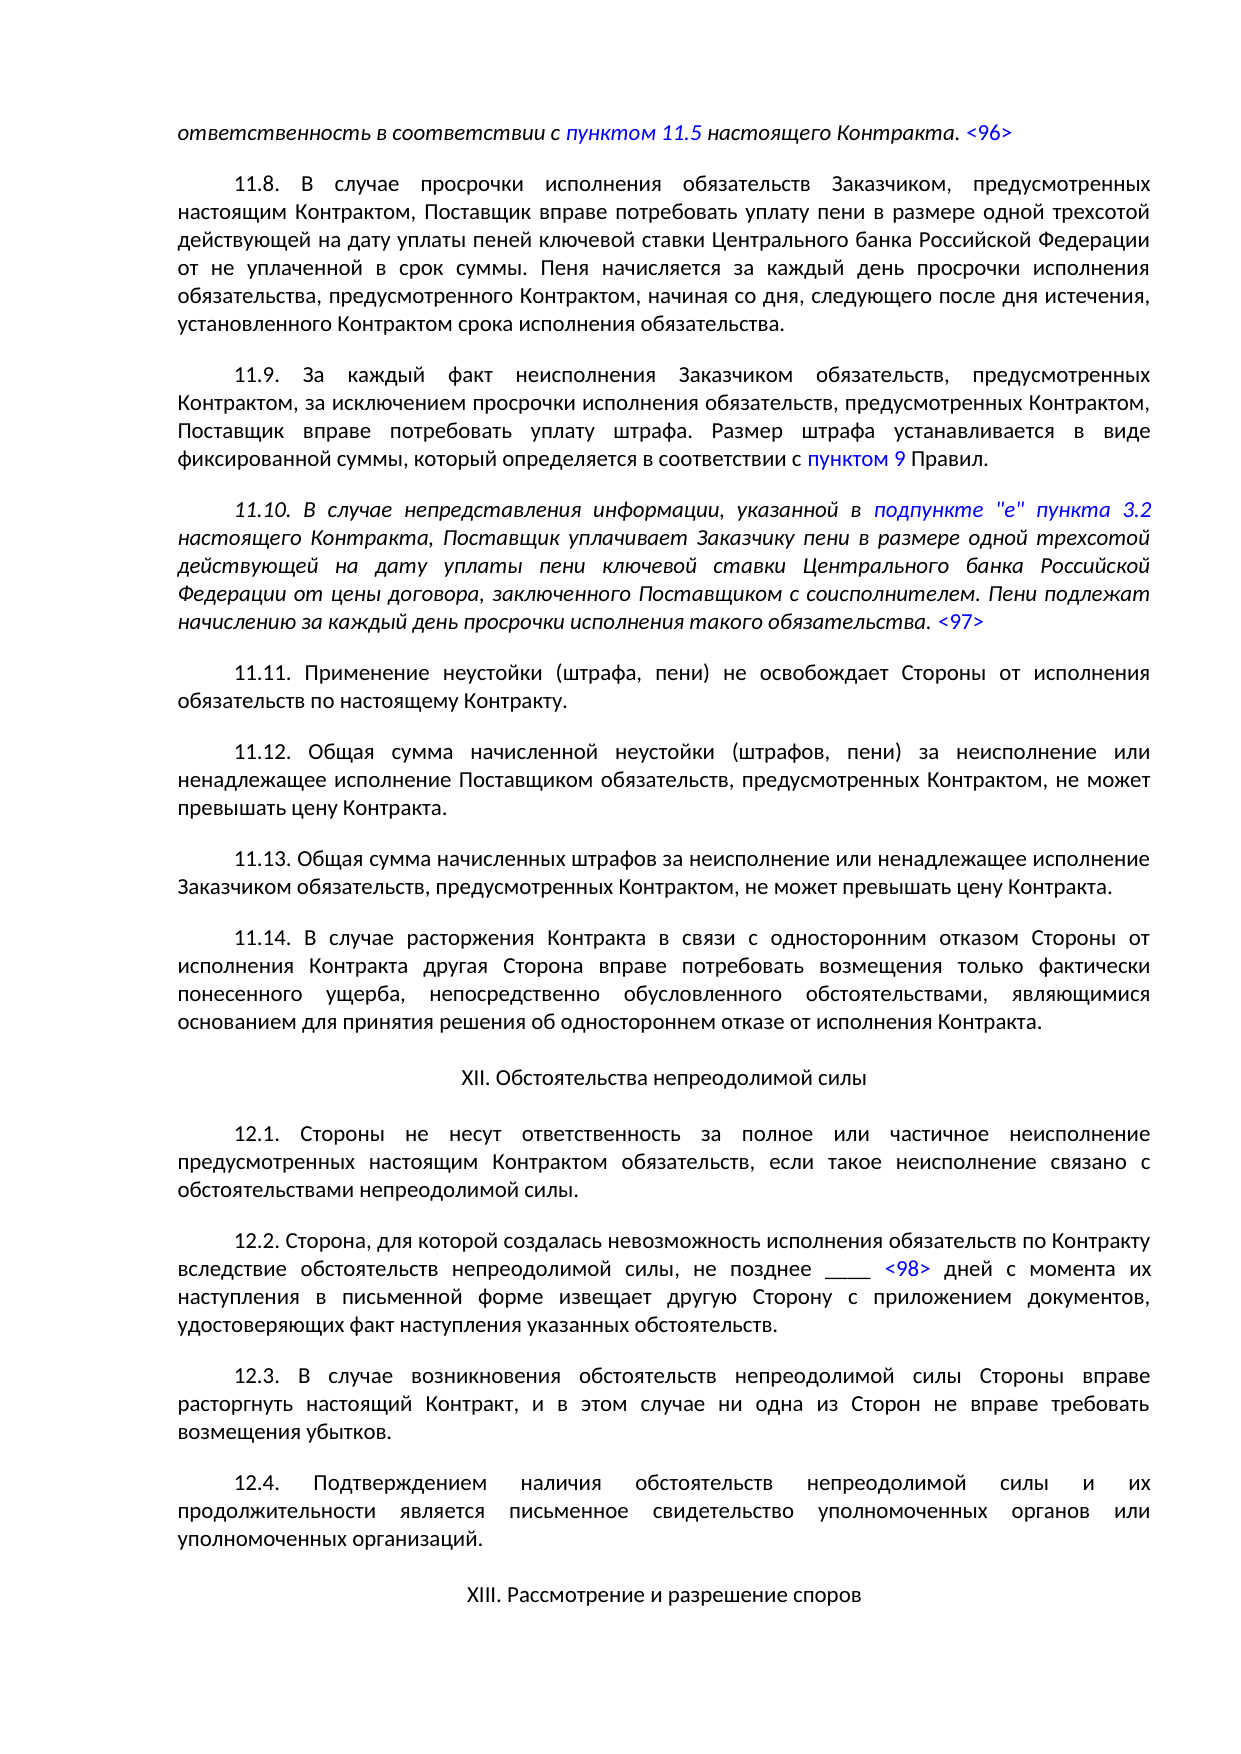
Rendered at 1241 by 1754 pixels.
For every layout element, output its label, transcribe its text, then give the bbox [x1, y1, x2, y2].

text 11.8. В случае просрочки исполнения обязательств Заказчиком, предусмотренных настоящим Контрактом, Поставщик вправе потребовать уплату пени в размере одной трехсотой действующей на дату уплаты пеней ключевой ставки Центрального банка Российской Федерации от не уплаченной в срок суммы. Пеня начисляется за каждый день просрочки исполнения обязательства, предусмотренного Контрактом, начиная со дня, следующего после дня истечения, установленного Контрактом срока исполнения обязательства. [177, 169, 1152, 337]
text 12.2. Сторона, для которой создалась невозможность исполнения обязательств по Контракту вследствие обстоятельств непреодолимой силы, не позднее ____ <98> дней с момента их наступления в письменной форме извещает другую Сторону с приложением документов, удостоверяющих факт наступления указанных обстоятельств. [177, 1226, 1152, 1338]
text 12.4. Подтверждением наличия обстоятельств непреодолимой силы и их продолжительности является письменное свидетельство уполномоченных органов или уполномоченных организаций. [177, 1468, 1152, 1552]
text 11.11. Применение неустойки (штрафа, пени) не освобождает Стороны от исполнения обязательств по настоящему Контракту. [177, 658, 1152, 714]
text 12.1. Стороны не несут ответственность за полное или частичное неисполнение предусмотренных настоящим Контрактом обязательств, если такое неисполнение связано с обстоятельствами непреодолимой силы. [177, 1119, 1152, 1203]
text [177, 118, 1152, 146]
text 11.9. За каждый факт неисполнения Заказчиком обязательств, предусмотренных Контрактом, за исключением просрочки исполнения обязательств, предусмотренных Контрактом, Поставщик вправе потребовать уплату штрафа. Размер штрафа устанавливается в виде фиксированной суммы, который определяется в соответствии с пунктом 9 Правил. [177, 360, 1152, 472]
text XIII. Рассмотрение и разрешение споров [177, 1580, 1152, 1608]
text 11.12. Общая сумма начисленной неустойки (штрафов, пени) за неисполнение или ненадлежащее исполнение Поставщиком обязательств, предусмотренных Контрактом, не может превышать цену Контракта. [177, 737, 1152, 821]
text 11.10. В случае непредставления информации, указанной в подпункте "е" пункта 3.2 настоящего Контракта, Поставщик уплачивает Заказчику пени в размере одной трехсотой действующей на дату уплаты пени ключевой ставки Центрального банка Российской Федерации от цены договора, заключенного Поставщиком с соисполнителем. Пени подлежат начислению за каждый день просрочки исполнения такого обязательства. <97> [177, 495, 1152, 635]
text 11.13. Общая сумма начисленных штрафов за неисполнение или ненадлежащее исполнение Заказчиком обязательств, предусмотренных Контрактом, не может превышать цену Контракта. [177, 844, 1152, 900]
text XII. Обстоятельства непреодолимой силы [177, 1063, 1152, 1091]
text 11.14. В случае расторжения Контракта в связи с односторонним отказом Стороны от исполнения Контракта другая Сторона вправе потребовать возмещения только фактически понесенного ущерба, непосредственно обусловленного обстоятельствами, являющимися основанием для принятия решения об одностороннем отказе от исполнения Контракта. [177, 923, 1152, 1035]
text 12.3. В случае возникновения обстоятельств непреодолимой силы Стороны вправе расторгнуть настоящий Контракт, и в этом случае ни одна из Сторон не вправе требовать возмещения убытков. [177, 1361, 1152, 1445]
